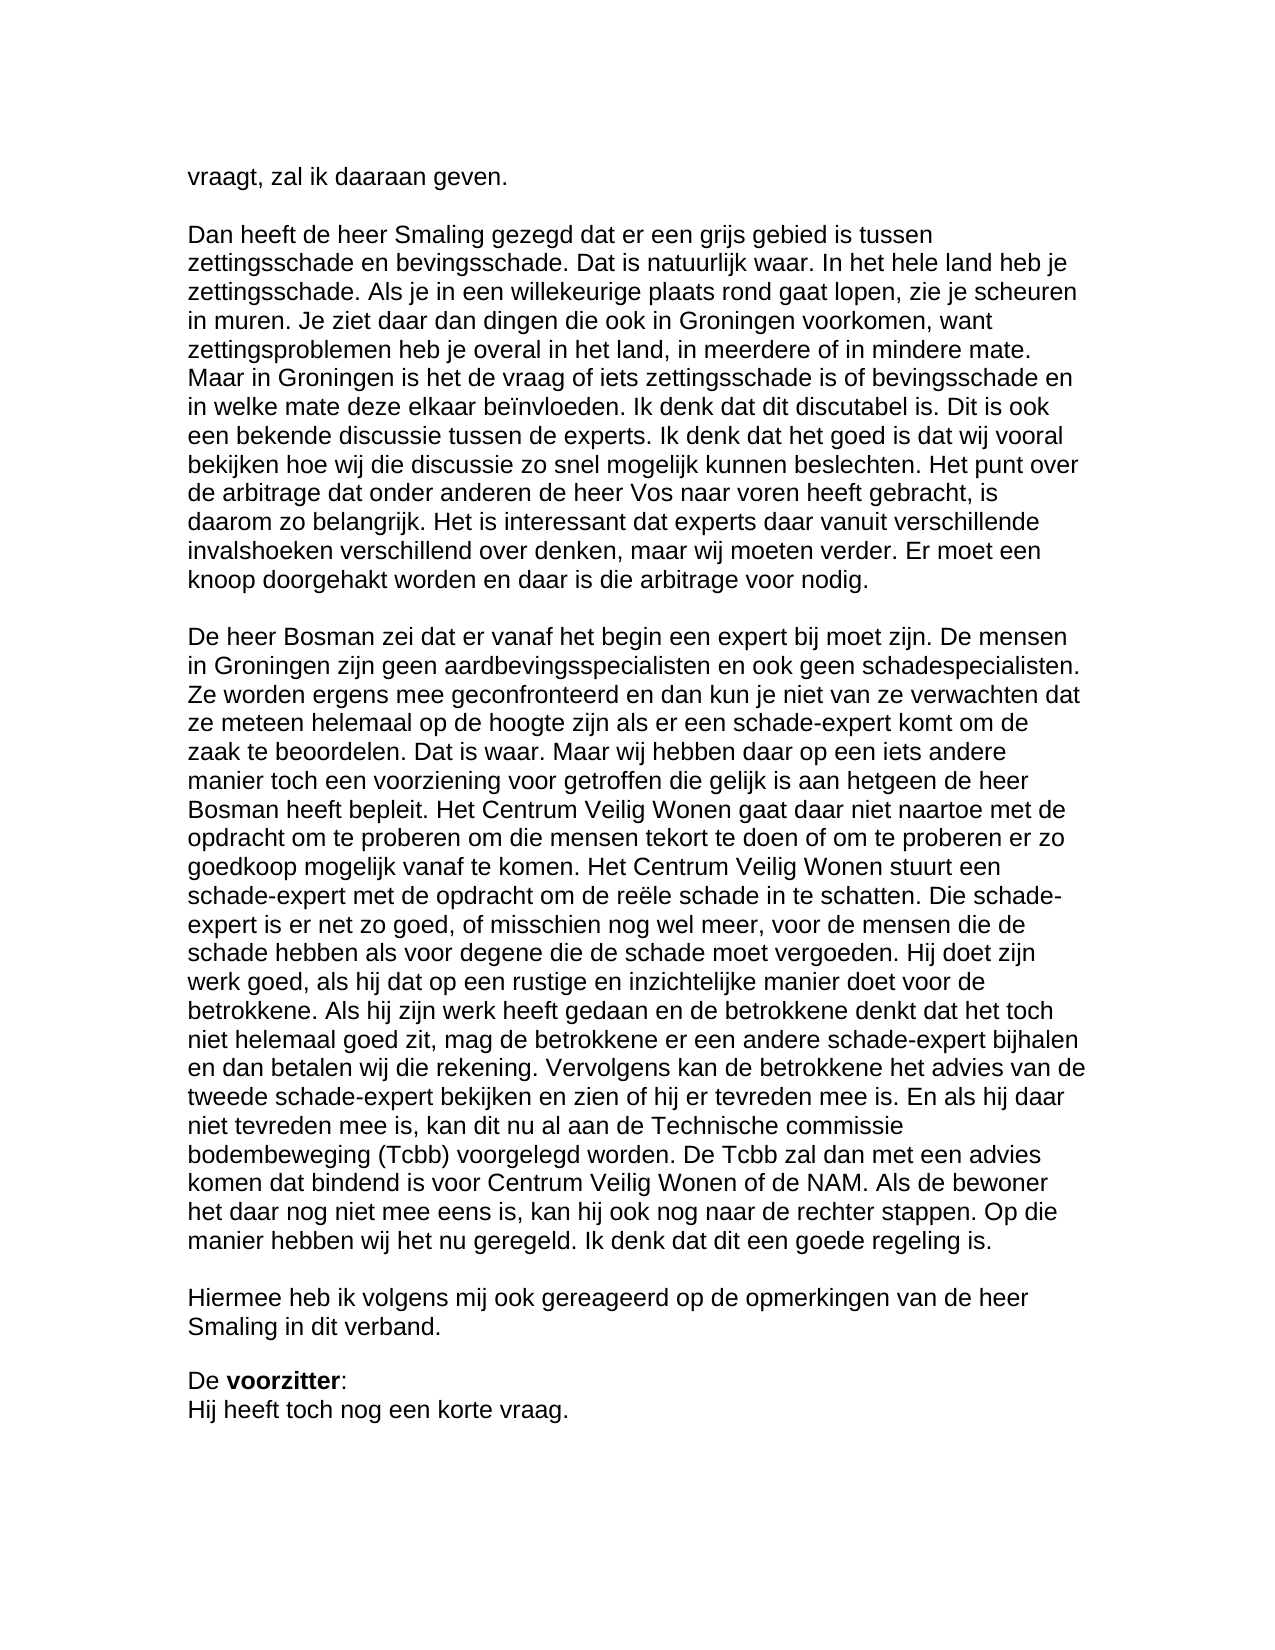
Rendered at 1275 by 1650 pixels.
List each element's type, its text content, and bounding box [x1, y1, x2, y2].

text De voorzitter: Hij heeft toch nog een korte vraag. [187, 1366, 1087, 1423]
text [187, 162, 1087, 1341]
